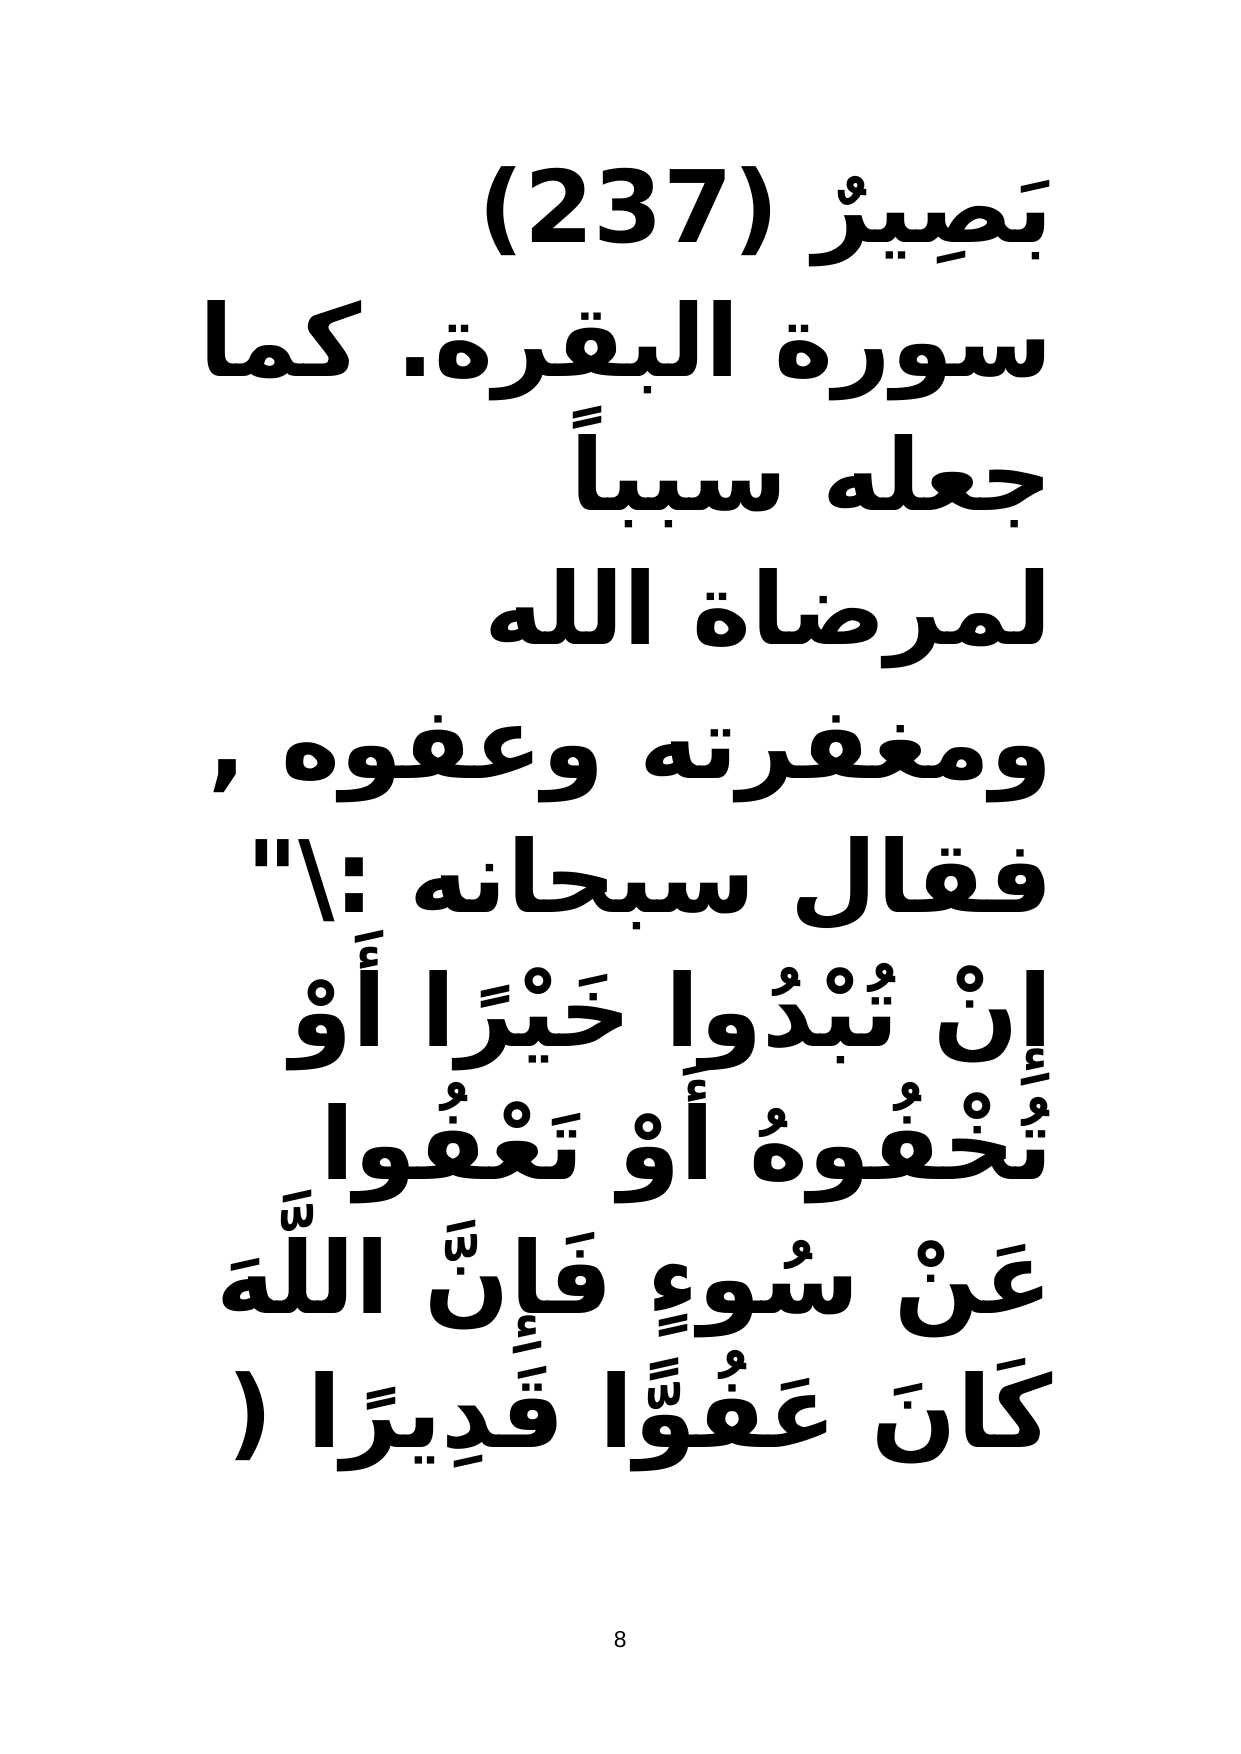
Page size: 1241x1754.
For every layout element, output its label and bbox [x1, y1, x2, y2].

text [187, 150, 1053, 1471]
